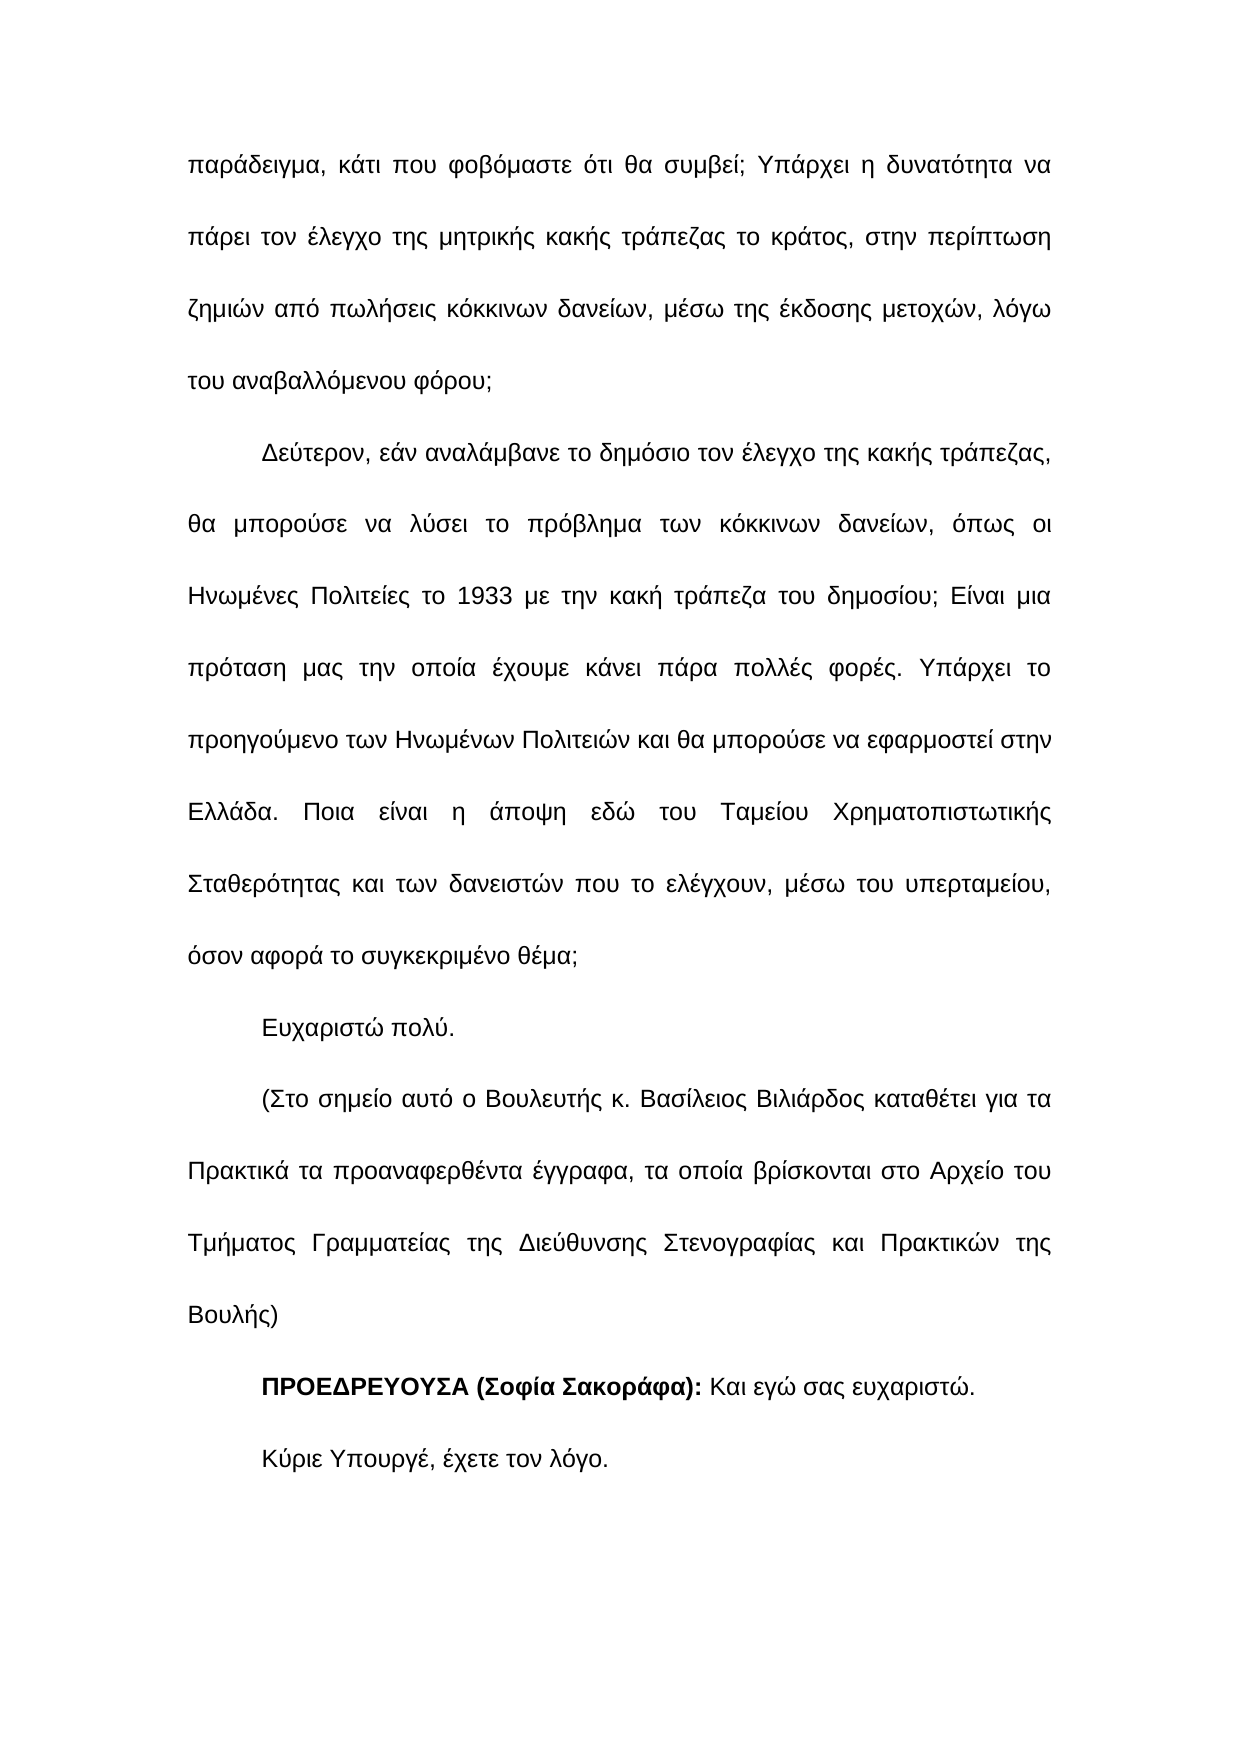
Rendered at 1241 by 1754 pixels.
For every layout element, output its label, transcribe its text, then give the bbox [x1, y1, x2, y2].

text (Στο σημείο αυτό ο Βουλευτής κ. Βασίλειος Βιλιάρδος καταθέτει για τα Πρακτικά τα προαναφερθέντα έγγραφα, τα οποία βρίσκονται στο Αρχείο του Τμήματος Γραμματείας της Διεύθυνσης Στενογραφίας και Πρακτικών της Βουλής) [187, 1084, 1053, 1329]
text Κύριε Υπουργέ, έχετε τον λόγο. [187, 1444, 1053, 1472]
text ΠΡΟΕΔΡΕΥΟΥΣΑ (Σοφία Σακοράφα): Και εγώ σας ευχαριστώ. [187, 1372, 1053, 1401]
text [187, 150, 1053, 394]
text Ευχαριστώ πολύ. [187, 1012, 1053, 1041]
text Δεύτερον, εάν αναλάμβανε το δημόσιο τον έλεγχο της κακής τράπεζας, θα μπορούσε να λύσει το πρόβλημα των κόκκινων δανείων, όπως οι Ηνωμένες Πολιτείες το 1933 με την κακή τράπεζα του δημοσίου; Είναι μια πρόταση μας την οποία έχουμε κάνει πάρα πολλές φορές. Υπάρχει το προηγούμενο των Ηνωμένων Πολιτειών και θα μπορούσε να εφαρμοστεί στην Ελλάδα. Ποια είναι η άποψη εδώ του Ταμείου Χρηματοπιστωτικής Σταθερότητας και των δανειστών που το ελέγχουν, μέσω του υπερταμείου, όσον αφορά το συγκεκριμένο θέμα; [187, 437, 1053, 969]
